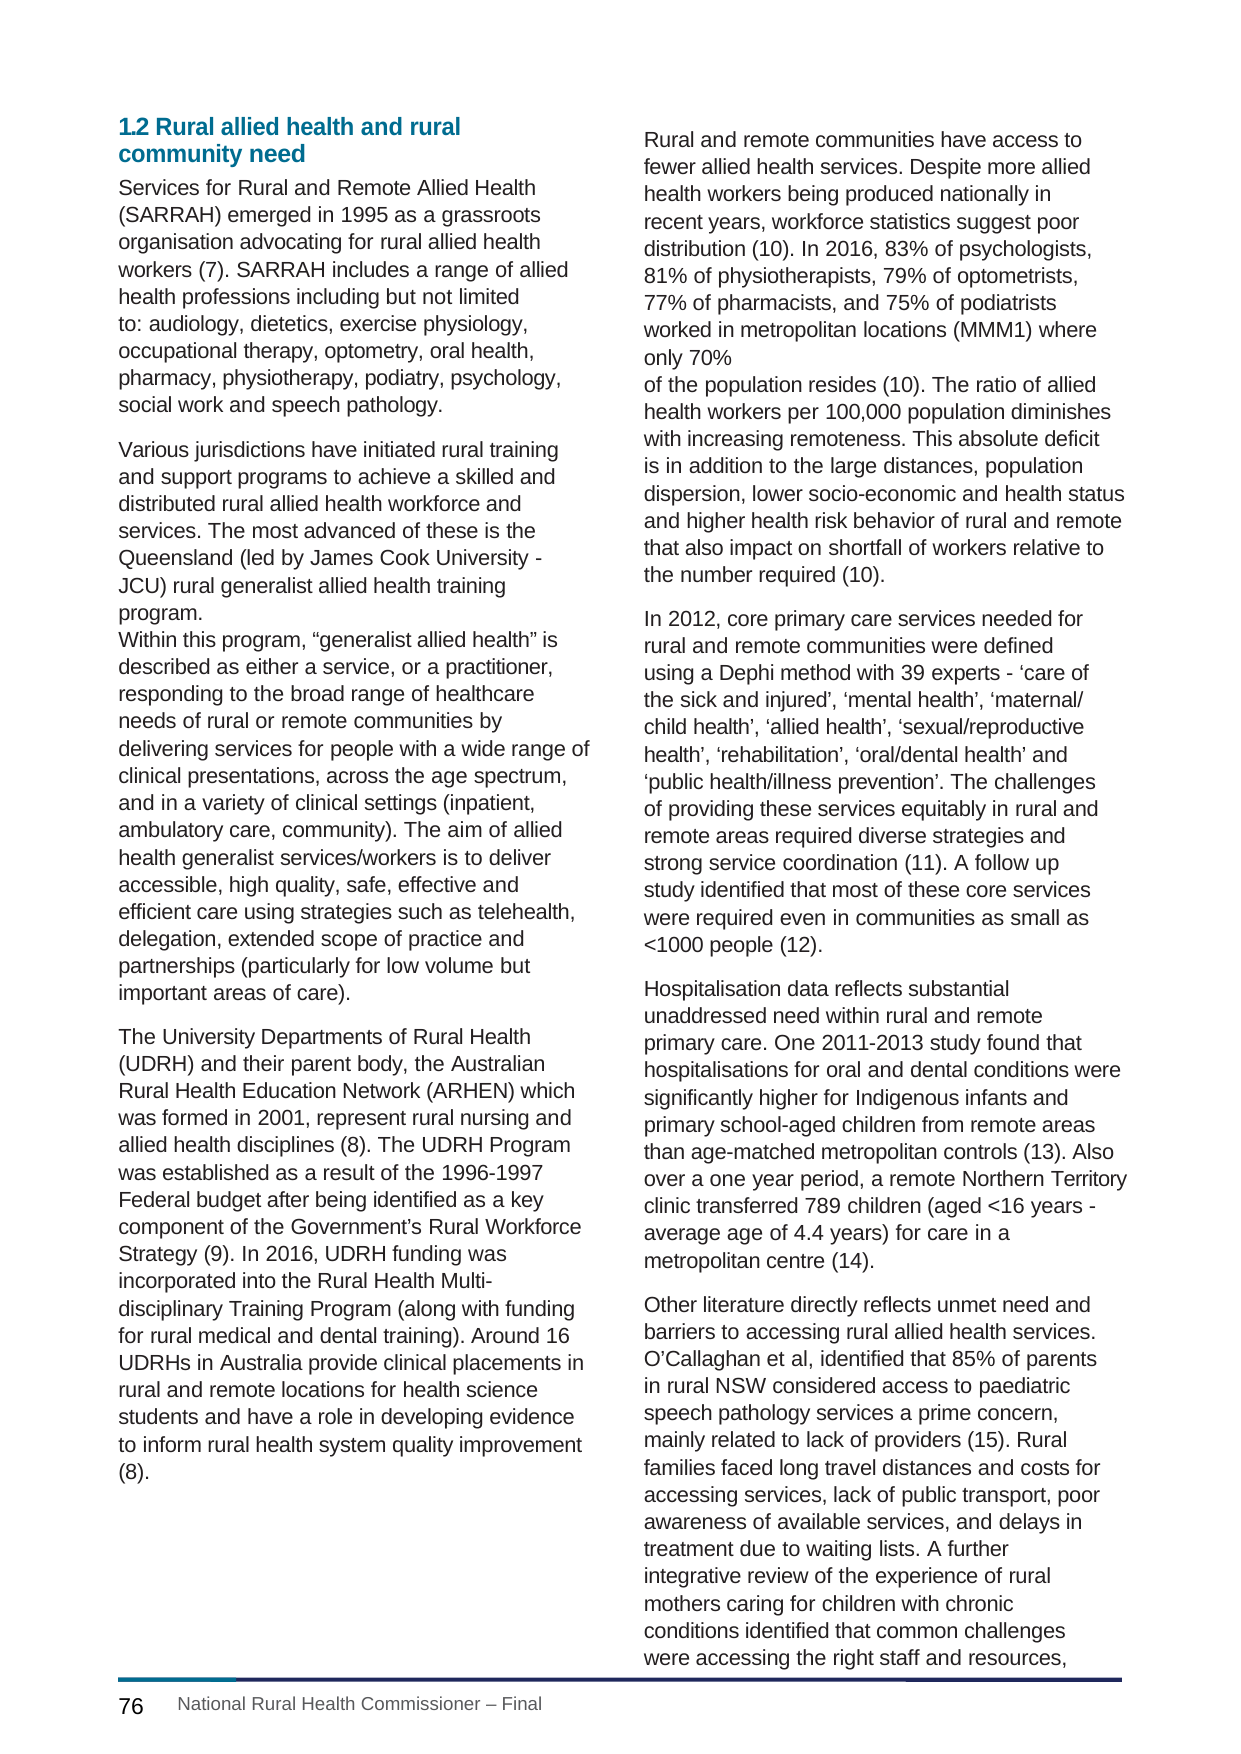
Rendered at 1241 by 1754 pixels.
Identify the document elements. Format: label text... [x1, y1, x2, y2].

text The University Departments of Rural Health (UDRH) and their parent body, the Australian Rural Health Education Network (ARHEN) which was formed in 2001, represent rural nursing and allied health disciplines (8). The UDRH Program was established as a result of the 1996-1997 Federal budget after being identified as a key component of the Government’s Rural Workforce Strategy (9). In 2016, UDRH funding was incorporated into the Rural Health Multi-disciplinary Training Program (along with funding for rural medical and dental training). Around 16 UDRHs in Australia provide clinical placements in rural and remote locations for health science students and have a role in developing evidence to inform rural health system quality improvement (8). [118, 1024, 587, 1484]
text Various jurisdictions have initiated rural training and support programs to achieve a skilled and distributed rural allied health workforce and services. The most advanced of these is the Queensland (led by James Cook University - JCU) rural generalist allied health training program. [118, 437, 587, 625]
text Services for Rural and Remote Allied Health (SARRAH) emerged in 1995 as a grassroots organisation advocating for rural allied health workers (7). SARRAH includes a range of allied health professions including but not limited [118, 175, 587, 309]
text of the population resides (10). The ratio of allied health workers per 100,000 population diminishes with increasing remoteness. This absolute deficit is in addition to the large distances, population [643, 372, 1112, 478]
text 81% of physiotherapists, 79% of optometrists, 77% of pharmacists, and 75% of podiatrists worked in metropolitan locations (MMM1) where only 70% [643, 263, 1106, 370]
list Rural allied health and rural community need [118, 114, 590, 167]
text dispersion, lower socio-economic and health status and higher health risk behavior of rural and remote that also impact on shortfall of workers relative to the number required (10). [643, 480, 1131, 587]
text Hospitalisation data reflects substantial unaddressed need within rural and remote primary care. One 2011-2013 study found that [643, 976, 1106, 1055]
text hospitalisations for oral and dental conditions were significantly higher for Indigenous infants and primary school-aged children from remote areas than age-matched metropolitan controls (13). Also over a one year period, a remote Northern Territory clinic transferred 789 children (aged <16 years - average age of 4.4 years) for care in a metropolitan centre (14). [643, 1057, 1131, 1273]
text In 2012, core primary care services needed for rural and remote communities were defined using a Dephi method with 39 experts - ‘care of the sick and injured’, ‘mental health’, ‘maternal/ child health’, ‘allied health’, ‘sexual/reproductive health’, ‘rehabilitation’, ‘oral/dental health’ and ‘public health/illness prevention’. The challenges of providing these services equitably in rural and remote areas required diverse strategies and strong service coordination (11). A follow up study identified that most of these core services were required even in communities as small as <1000 people (12). [643, 606, 1101, 957]
text to: audiology, dietetics, exercise physiology, occupational therapy, optometry, oral health, pharmacy, physiotherapy, podiatry, psychology, social work and speech pathology. [118, 311, 587, 418]
text Rural and remote communities have access to fewer allied health services. Despite more allied health workers being produced nationally in recent years, workforce statistics suggest poor distribution (10). In 2016, 83% of psychologists, [643, 127, 1106, 261]
text Within this program, “generalist allied health” is described as either a service, or a practitioner, responding to the broad range of healthcare needs of rural or remote communities by delivering services for people with a wide range of clinical presentations, across the age spectrum, and in a variety of clinical settings (inpatient, ambulatory care, community). The aim of allied health generalist services/workers is to deliver accessible, high quality, safe, effective and efficient care using strategies such as telehealth, delegation, extended scope of practice and partnerships (particularly for low volume but important areas of care). [118, 627, 595, 1006]
